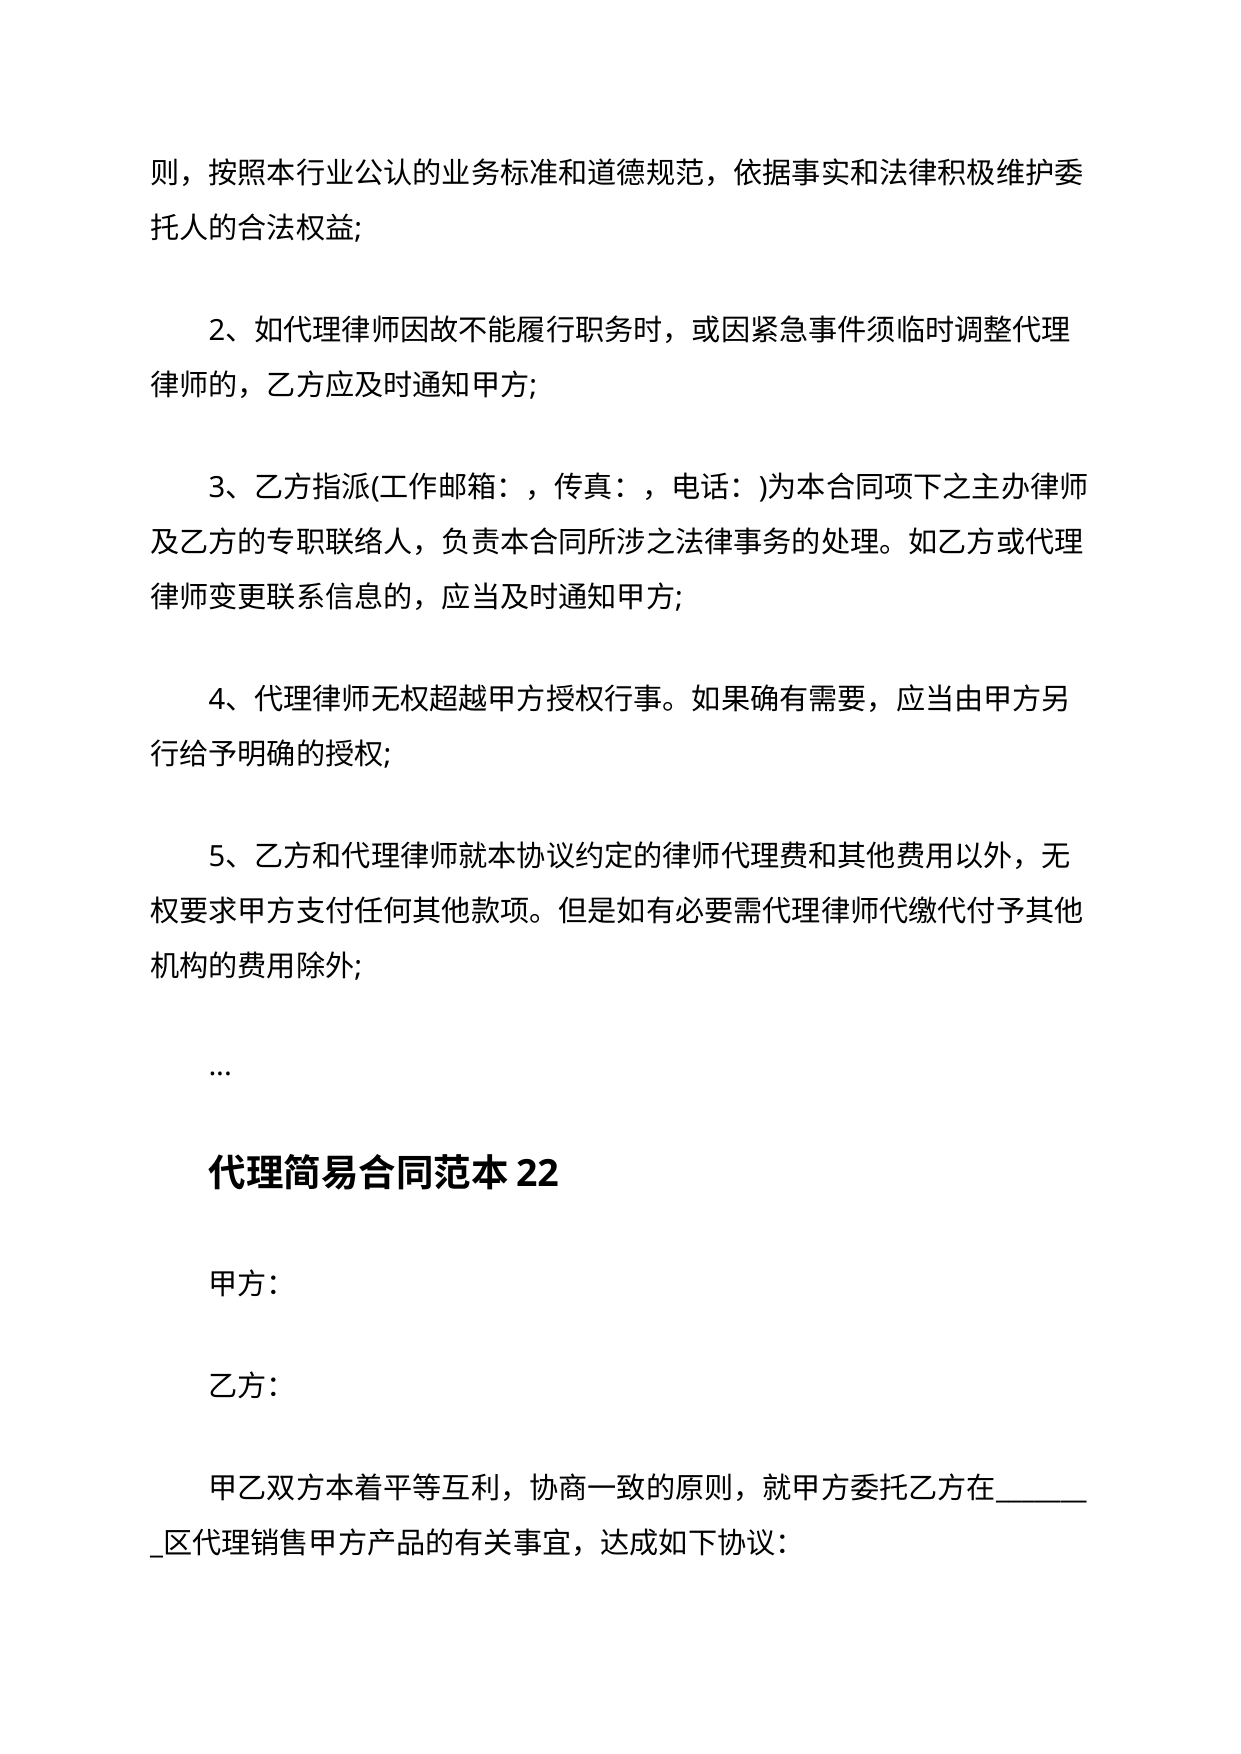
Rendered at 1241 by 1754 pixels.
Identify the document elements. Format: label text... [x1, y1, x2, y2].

text 3、乙方指派(工作邮箱：，传真：，电话：)为本合同项下之主办律师及乙方的专职联络人，负责本合同所涉之法律事务的处理。如乙方或代理律师变更联系信息的，应当及时通知甲方; [150, 464, 1090, 616]
text 代理简易合同范本22 [150, 1143, 1090, 1197]
text 乙方： [150, 1362, 1090, 1405]
text ... [150, 1044, 1090, 1084]
text 甲方： [150, 1261, 1090, 1303]
text 2、如代理律师因故不能履行职务时，或因紧急事件须临时调整代理律师的，乙方应及时通知甲方; [150, 307, 1090, 404]
text 甲乙双方本着平等互利，协商一致的原则，就甲方委托乙方在________区代理销售甲方产品的有关事宜，达成如下协议： [150, 1464, 1090, 1562]
text 5、乙方和代理律师就本协议约定的律师代理费和其他费用以外，无权要求甲方支付任何其他款项。但是如有必要需代理律师代缴代付予其他机构的费用除外; [150, 833, 1090, 985]
text 4、代理律师无权超越甲方授权行事。如果确有需要，应当由甲方另行给予明确的授权; [150, 676, 1090, 773]
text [150, 150, 1090, 247]
